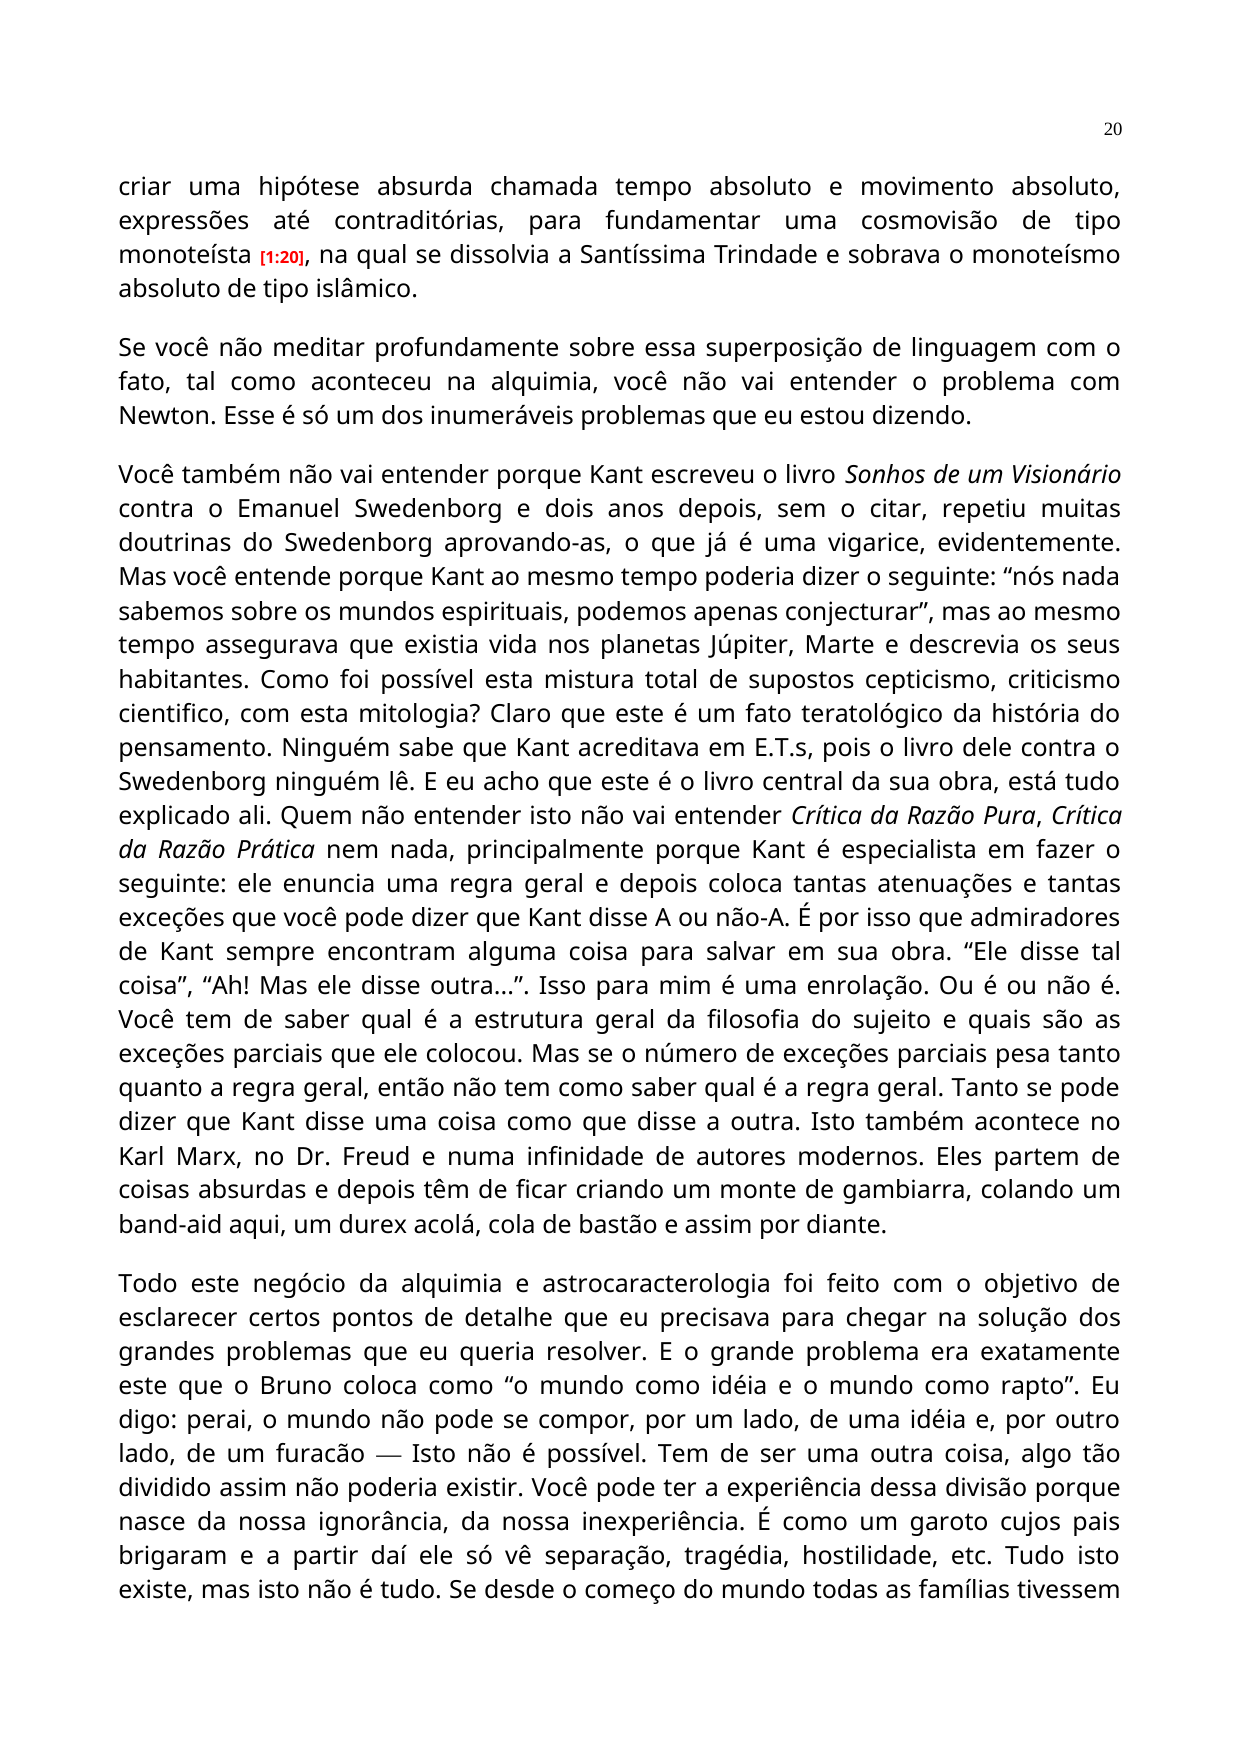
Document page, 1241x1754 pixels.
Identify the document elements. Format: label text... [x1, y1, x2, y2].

text Você também não vai entender porque Kant escreveu o livro Sonhos de um Visionário contra o Emanuel Swedenborg e dois anos depois, sem o citar, repetiu muitas doutrinas do Swedenborg aprovando-as, o que já é uma vigarice, evidentemente. Mas você entende porque Kant ao mesmo tempo poderia dizer o seguinte: “nós nada sabemos sobre os mundos espirituais, podemos apenas conjecturar”, mas ao mesmo tempo assegurava que existia vida nos planetas Júpiter, Marte e descrevia os seus habitantes. Como foi possível esta mistura total de supostos cepticismo, criticismo cientifico, com esta mitologia? Claro que este é um fato teratológico da história do pensamento. Ninguém sabe que Kant acreditava em E.T.s, pois o livro dele contra o Swedenborg ninguém lê. E eu acho que este é o livro central da sua obra, está tudo explicado ali. Quem não entender isto não vai entender Crítica da Razão Pura, Crítica da Razão Prática nem nada, principalmente porque Kant é especialista em fazer o seguinte: ele enuncia uma regra geral e depois coloca tantas atenuações e tantas exceções que você pode dizer que Kant disse A ou não-A. É por isso que admiradores de Kant sempre encontram alguma coisa para salvar em sua obra. “Ele disse tal coisa”, “Ah! Mas ele disse outra...”. Isso para mim é uma enrolação. Ou é ou não é. Você tem de saber qual é a estrutura geral da filosofia do sujeito e quais são as exceções parciais que ele colocou. Mas se o número de exceções parciais pesa tanto quanto a regra geral, então não tem como saber qual é a regra geral. Tanto se pode dizer que Kant disse uma coisa como que disse a outra. Isto também acontece no Karl Marx, no Dr. Freud e numa infinidade de autores modernos. Eles partem de coisas absurdas e depois têm de ficar criando um monte de gambiarra, colando um band-aid aqui, um durex acolá, cola de bastão e assim por diante. [118, 457, 1122, 1240]
text Se você não meditar profundamente sobre essa superposição de linguagem com o fato, tal como aconteceu na alquimia, você não vai entender o problema com Newton. Esse é só um dos inumeráveis problemas que eu estou dizendo. [118, 330, 1122, 432]
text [118, 1265, 1122, 1606]
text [118, 168, 1122, 305]
